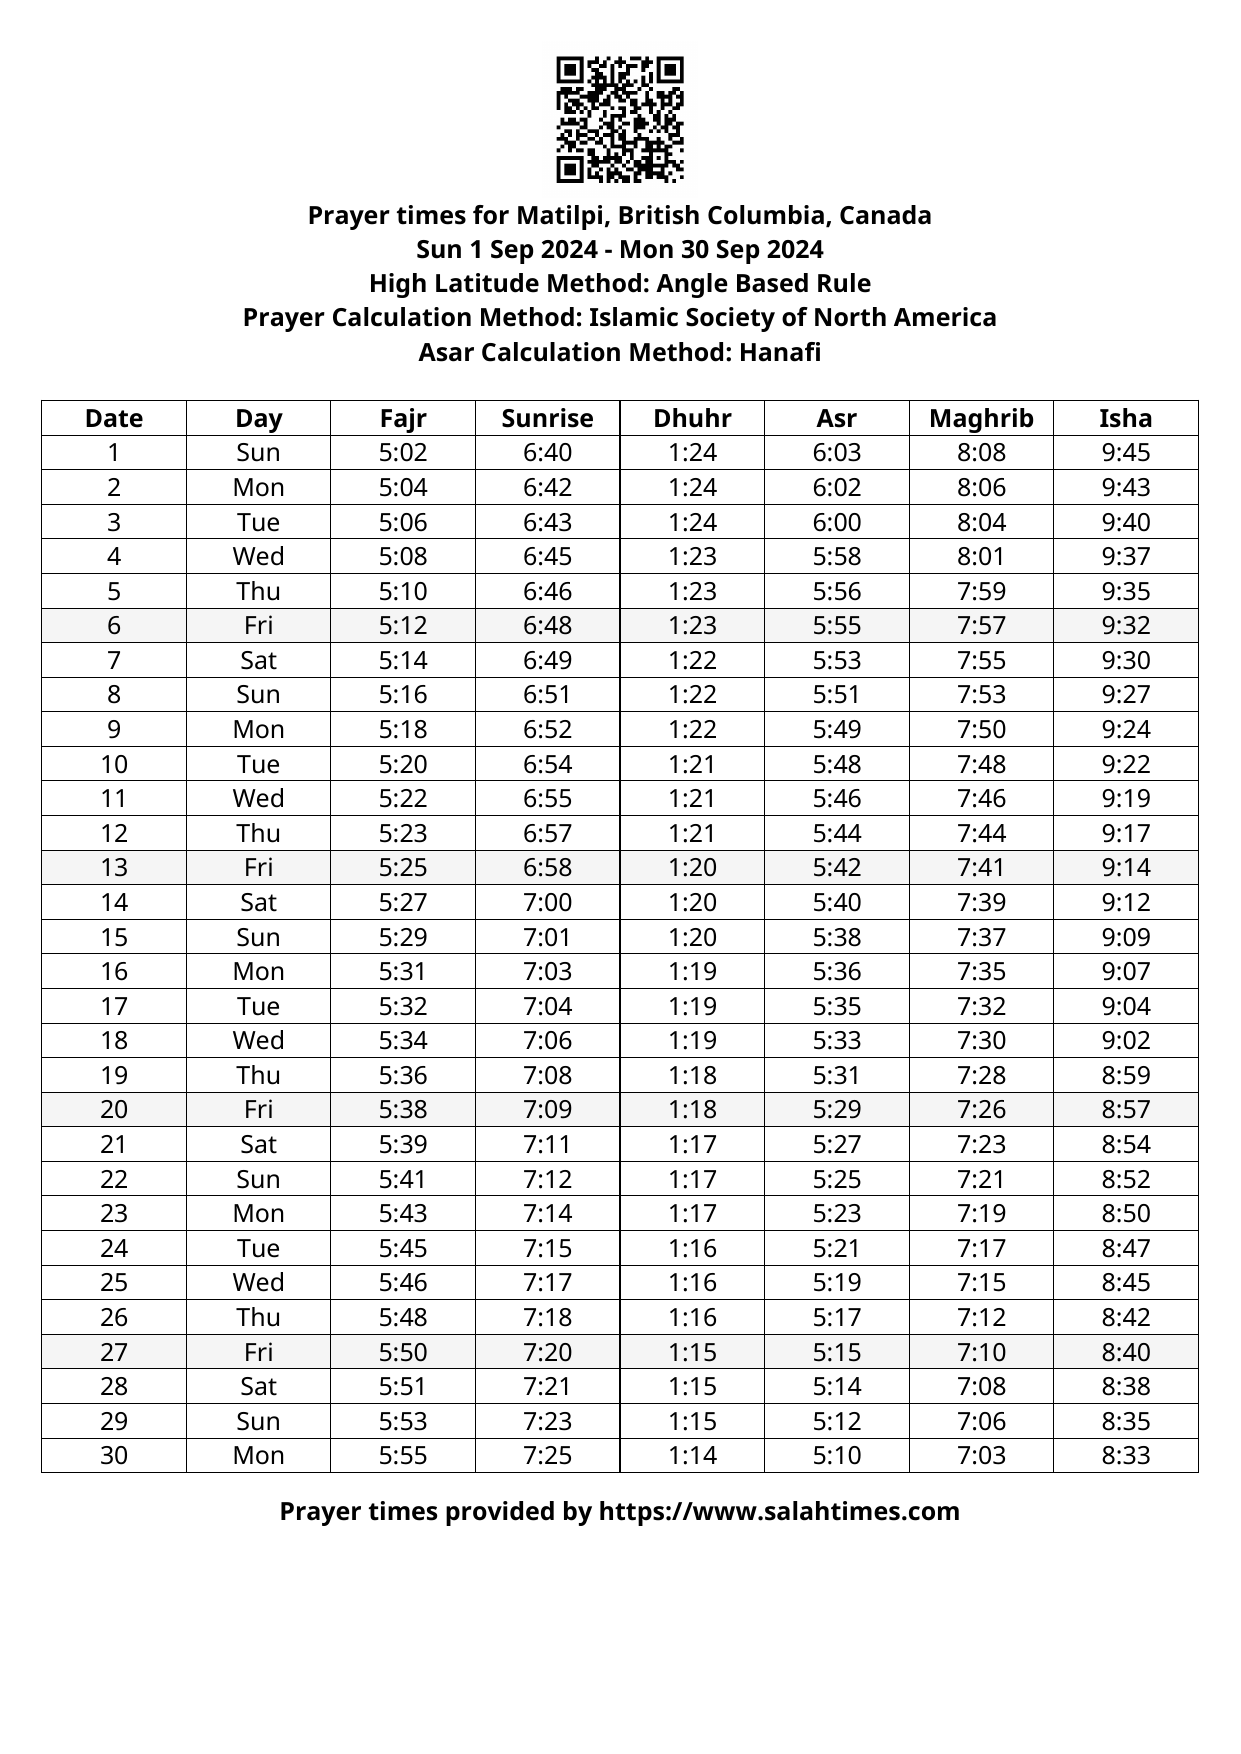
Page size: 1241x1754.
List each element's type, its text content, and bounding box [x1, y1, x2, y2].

table_cell 5:49 [765, 712, 909, 746]
table_cell 25 [42, 1266, 186, 1299]
table_cell 18 [42, 1024, 186, 1057]
table_cell 1:15 [621, 1335, 764, 1368]
table_cell 7:50 [910, 712, 1053, 746]
table_header Isha [1054, 401, 1198, 434]
table_cell 5:29 [331, 920, 475, 953]
table_cell 1:15 [621, 1404, 764, 1437]
table_cell Thu [187, 816, 330, 849]
table_cell 8:38 [1054, 1369, 1198, 1403]
table_cell 8:57 [1054, 1093, 1198, 1126]
table_cell 1:16 [621, 1231, 764, 1264]
table_cell Wed [187, 1024, 330, 1057]
table_cell 7:11 [476, 1127, 619, 1161]
table_cell 7:14 [476, 1196, 619, 1230]
table_cell 16 [42, 954, 186, 988]
table_cell 1:17 [621, 1162, 764, 1195]
table_cell 9:02 [1054, 1024, 1198, 1057]
table_cell 1:19 [621, 1024, 764, 1057]
table_cell 11 [42, 781, 186, 815]
table_cell 5:12 [331, 609, 475, 642]
table_cell 5:56 [765, 574, 909, 607]
table_cell 8:42 [1054, 1300, 1198, 1334]
table_cell 5:22 [331, 781, 475, 815]
table_cell 7 [42, 643, 186, 677]
table_cell 1:18 [621, 1058, 764, 1092]
table_cell 7:17 [910, 1231, 1053, 1264]
table_cell 12 [42, 816, 186, 849]
table_cell 5:50 [331, 1335, 475, 1368]
table_cell 5:36 [765, 954, 909, 988]
table_cell Sat [187, 885, 330, 919]
table_cell 8:59 [1054, 1058, 1198, 1092]
table_cell 7:30 [910, 1024, 1053, 1057]
table_header Fajr [331, 401, 475, 434]
table_header Asr [765, 401, 909, 434]
text High Latitude Method: Angle Based Rule [42, 266, 1198, 300]
table_cell 7:21 [910, 1162, 1053, 1195]
table_cell 7:57 [910, 609, 1053, 642]
table_cell 7:04 [476, 989, 619, 1022]
table_cell 5:34 [331, 1024, 475, 1057]
table_cell 9:35 [1054, 574, 1198, 607]
table_cell 8:47 [1054, 1231, 1198, 1264]
table_cell 6:46 [476, 574, 619, 607]
table_cell 30 [42, 1439, 186, 1472]
table_cell 10 [42, 747, 186, 780]
table_cell 9:43 [1054, 470, 1198, 504]
table_cell 5:55 [765, 609, 909, 642]
table_cell 24 [42, 1231, 186, 1264]
table_cell 7:32 [910, 989, 1053, 1022]
table_cell 7:53 [910, 678, 1053, 711]
table_cell 7:44 [910, 816, 1053, 849]
table_cell 21 [42, 1127, 186, 1161]
table_cell 29 [42, 1404, 186, 1437]
table_cell 7:08 [910, 1369, 1053, 1403]
table_cell 9:17 [1054, 816, 1198, 849]
table_cell 7:41 [910, 851, 1053, 884]
table_cell 5:14 [765, 1369, 909, 1403]
table_cell 6:40 [476, 436, 619, 469]
table_cell 5:48 [765, 747, 909, 780]
table_cell 5:10 [331, 574, 475, 607]
table_cell Thu [187, 574, 330, 607]
table_cell Tue [187, 989, 330, 1022]
table_cell 1:24 [621, 470, 764, 504]
table_cell 8:54 [1054, 1127, 1198, 1161]
table_cell 1:16 [621, 1266, 764, 1299]
table_cell 5:42 [765, 851, 909, 884]
table_cell Sat [187, 1127, 330, 1161]
text Asar Calculation Method: Hanafi [42, 334, 1198, 368]
table_cell 8:52 [1054, 1162, 1198, 1195]
table_cell 5:53 [765, 643, 909, 677]
table_header Day [187, 401, 330, 434]
table_cell 5:19 [765, 1266, 909, 1299]
table_cell Thu [187, 1300, 330, 1334]
table_cell 5:44 [765, 816, 909, 849]
table_cell 5:41 [331, 1162, 475, 1195]
table_cell 5:31 [331, 954, 475, 988]
table_cell 6:02 [765, 470, 909, 504]
table_cell 5:51 [331, 1369, 475, 1403]
table_cell 9:19 [1054, 781, 1198, 815]
table_cell 7:39 [910, 885, 1053, 919]
table_cell 6:49 [476, 643, 619, 677]
table_cell 9:04 [1054, 989, 1198, 1022]
table_cell 5:51 [765, 678, 909, 711]
table_cell 5:53 [331, 1404, 475, 1437]
table_cell 5:33 [765, 1024, 909, 1057]
table_cell Tue [187, 1231, 330, 1264]
table_cell 5:38 [765, 920, 909, 953]
table_cell 1:21 [621, 747, 764, 780]
table_cell 9:40 [1054, 505, 1198, 538]
table_cell 14 [42, 885, 186, 919]
table_cell 1:22 [621, 678, 764, 711]
table_cell 5:55 [331, 1439, 475, 1472]
table_cell 5:48 [331, 1300, 475, 1334]
table_cell 7:25 [476, 1439, 619, 1472]
table_cell 5:10 [765, 1439, 909, 1472]
table_cell 1 [42, 436, 186, 469]
table_cell 3 [42, 505, 186, 538]
table_cell 6:43 [476, 505, 619, 538]
table_cell Sun [187, 1162, 330, 1195]
table_cell 1:24 [621, 505, 764, 538]
table_cell Fri [187, 1335, 330, 1368]
table_cell 8:01 [910, 539, 1053, 573]
table_cell 1:17 [621, 1196, 764, 1230]
table_cell 7:15 [910, 1266, 1053, 1299]
table_cell 5:12 [765, 1404, 909, 1437]
table_cell 5:17 [765, 1300, 909, 1334]
table_header Date [42, 401, 186, 434]
table_cell 6:45 [476, 539, 619, 573]
table_cell 5:45 [331, 1231, 475, 1264]
table_cell Fri [187, 1093, 330, 1126]
table_cell 7:03 [910, 1439, 1053, 1472]
table_cell 7:23 [476, 1404, 619, 1437]
table_cell 9:22 [1054, 747, 1198, 780]
table_header Maghrib [910, 401, 1053, 434]
table_cell 8:50 [1054, 1196, 1198, 1230]
table_cell 8:40 [1054, 1335, 1198, 1368]
table_cell 1:23 [621, 539, 764, 573]
table_cell 8:33 [1054, 1439, 1198, 1472]
table_cell 5:04 [331, 470, 475, 504]
table_cell 7:20 [476, 1335, 619, 1368]
table_cell 1:17 [621, 1127, 764, 1161]
table_cell 6:00 [765, 505, 909, 538]
table_cell 5:27 [331, 885, 475, 919]
table_cell Wed [187, 539, 330, 573]
table_cell 5:18 [331, 712, 475, 746]
table_cell Sun [187, 678, 330, 711]
table_cell 6:51 [476, 678, 619, 711]
table_cell 1:23 [621, 609, 764, 642]
table_cell 1:15 [621, 1369, 764, 1403]
table_cell 5:39 [331, 1127, 475, 1161]
table_cell 19 [42, 1058, 186, 1092]
table_cell 9:24 [1054, 712, 1198, 746]
table_cell 1:19 [621, 954, 764, 988]
table_cell 13 [42, 851, 186, 884]
table_cell 7:46 [910, 781, 1053, 815]
table_cell Tue [187, 747, 330, 780]
table_cell Tue [187, 505, 330, 538]
table_cell 6:57 [476, 816, 619, 849]
table_cell 5:46 [765, 781, 909, 815]
table_cell 7:08 [476, 1058, 619, 1092]
table_cell 1:14 [621, 1439, 764, 1472]
text Sun 1 Sep 2024 - Mon 30 Sep 2024 [42, 232, 1198, 266]
table_cell 1:21 [621, 781, 764, 815]
table_cell 7:59 [910, 574, 1053, 607]
table_cell 23 [42, 1196, 186, 1230]
table_cell 5:14 [331, 643, 475, 677]
table_cell Mon [187, 1196, 330, 1230]
text Prayer Calculation Method: Islamic Society of North America [42, 300, 1198, 334]
table_cell 1:20 [621, 851, 764, 884]
text Prayer times provided by https://www.salahtimes.com [42, 1494, 1198, 1528]
table_cell Fri [187, 851, 330, 884]
table_cell Sun [187, 1404, 330, 1437]
table_cell 5:02 [331, 436, 475, 469]
table_cell Mon [187, 954, 330, 988]
table_cell 5:15 [765, 1335, 909, 1368]
table_cell 9:30 [1054, 643, 1198, 677]
table_cell 28 [42, 1369, 186, 1403]
table_cell 8:35 [1054, 1404, 1198, 1437]
table_cell 5:16 [331, 678, 475, 711]
table_cell 1:19 [621, 989, 764, 1022]
table_cell 1:21 [621, 816, 764, 849]
table_cell 7:17 [476, 1266, 619, 1299]
table_cell 17 [42, 989, 186, 1022]
table_cell 27 [42, 1335, 186, 1368]
text Prayer times for Matilpi, British Columbia, Canada [42, 198, 1198, 232]
table_cell 8:08 [910, 436, 1053, 469]
table_cell 5:29 [765, 1093, 909, 1126]
table_cell 7:01 [476, 920, 619, 953]
table_cell 26 [42, 1300, 186, 1334]
table_cell 7:26 [910, 1093, 1053, 1126]
table_cell 9:27 [1054, 678, 1198, 711]
table_cell 15 [42, 920, 186, 953]
table_cell 5:43 [331, 1196, 475, 1230]
table_cell Sat [187, 1369, 330, 1403]
table_cell 6 [42, 609, 186, 642]
table_cell 7:09 [476, 1093, 619, 1126]
table_cell 7:15 [476, 1231, 619, 1264]
table_header Sunrise [476, 401, 619, 434]
table_cell Sat [187, 643, 330, 677]
table_cell 9:09 [1054, 920, 1198, 953]
table_cell 5:25 [331, 851, 475, 884]
table_cell 5:38 [331, 1093, 475, 1126]
table_cell 5:21 [765, 1231, 909, 1264]
table_cell 6:55 [476, 781, 619, 815]
picture [542, 41, 699, 198]
table_cell 1:23 [621, 574, 764, 607]
table_cell 7:03 [476, 954, 619, 988]
table_cell 4 [42, 539, 186, 573]
table_cell 5:46 [331, 1266, 475, 1299]
table_cell 7:37 [910, 920, 1053, 953]
table_cell 7:06 [476, 1024, 619, 1057]
table_cell 20 [42, 1093, 186, 1126]
table_cell 7:21 [476, 1369, 619, 1403]
table_cell 9 [42, 712, 186, 746]
table_cell 7:19 [910, 1196, 1053, 1230]
table_cell Thu [187, 1058, 330, 1092]
table_cell 9:32 [1054, 609, 1198, 642]
table_cell 5:36 [331, 1058, 475, 1092]
table_cell 1:18 [621, 1093, 764, 1126]
table_cell 1:22 [621, 712, 764, 746]
table_cell 8:45 [1054, 1266, 1198, 1299]
table_cell 7:12 [910, 1300, 1053, 1334]
table_cell Mon [187, 470, 330, 504]
table_cell Fri [187, 609, 330, 642]
table_cell Wed [187, 1266, 330, 1299]
table_cell 2 [42, 470, 186, 504]
table_cell 7:48 [910, 747, 1053, 780]
table_cell 8:06 [910, 470, 1053, 504]
table_cell Wed [187, 781, 330, 815]
table_cell 7:35 [910, 954, 1053, 988]
table_cell 7:28 [910, 1058, 1053, 1092]
table_cell 5:40 [765, 885, 909, 919]
table_cell 5:20 [331, 747, 475, 780]
table_cell 5:32 [331, 989, 475, 1022]
table_cell 6:48 [476, 609, 619, 642]
table_cell Sun [187, 436, 330, 469]
table_cell 9:07 [1054, 954, 1198, 988]
table_cell 6:54 [476, 747, 619, 780]
table_cell 5 [42, 574, 186, 607]
table_cell 7:12 [476, 1162, 619, 1195]
table_cell 5:35 [765, 989, 909, 1022]
table_cell 1:24 [621, 436, 764, 469]
table_cell 5:23 [765, 1196, 909, 1230]
table_cell 22 [42, 1162, 186, 1195]
table_cell Sun [187, 920, 330, 953]
table_cell 7:10 [910, 1335, 1053, 1368]
table_cell 7:55 [910, 643, 1053, 677]
table_cell 5:23 [331, 816, 475, 849]
table_cell 5:08 [331, 539, 475, 573]
table_cell 7:18 [476, 1300, 619, 1334]
table_cell 1:20 [621, 920, 764, 953]
table_cell 6:52 [476, 712, 619, 746]
table_cell 5:06 [331, 505, 475, 538]
table_cell 5:31 [765, 1058, 909, 1092]
table_cell Mon [187, 1439, 330, 1472]
table_cell 9:14 [1054, 851, 1198, 884]
table_cell 1:22 [621, 643, 764, 677]
table_cell 7:06 [910, 1404, 1053, 1437]
table_cell 8:04 [910, 505, 1053, 538]
table_cell 1:16 [621, 1300, 764, 1334]
table_cell 1:20 [621, 885, 764, 919]
table_cell 5:25 [765, 1162, 909, 1195]
table_header Dhuhr [621, 401, 764, 434]
table_cell 6:58 [476, 851, 619, 884]
table_cell 5:27 [765, 1127, 909, 1161]
table_cell 6:03 [765, 436, 909, 469]
table_cell 6:42 [476, 470, 619, 504]
table_cell 7:23 [910, 1127, 1053, 1161]
table_cell 5:58 [765, 539, 909, 573]
table_cell 9:37 [1054, 539, 1198, 573]
table_cell 7:00 [476, 885, 619, 919]
table_cell 8 [42, 678, 186, 711]
table_cell 9:12 [1054, 885, 1198, 919]
table_cell 9:45 [1054, 436, 1198, 469]
table_cell Mon [187, 712, 330, 746]
